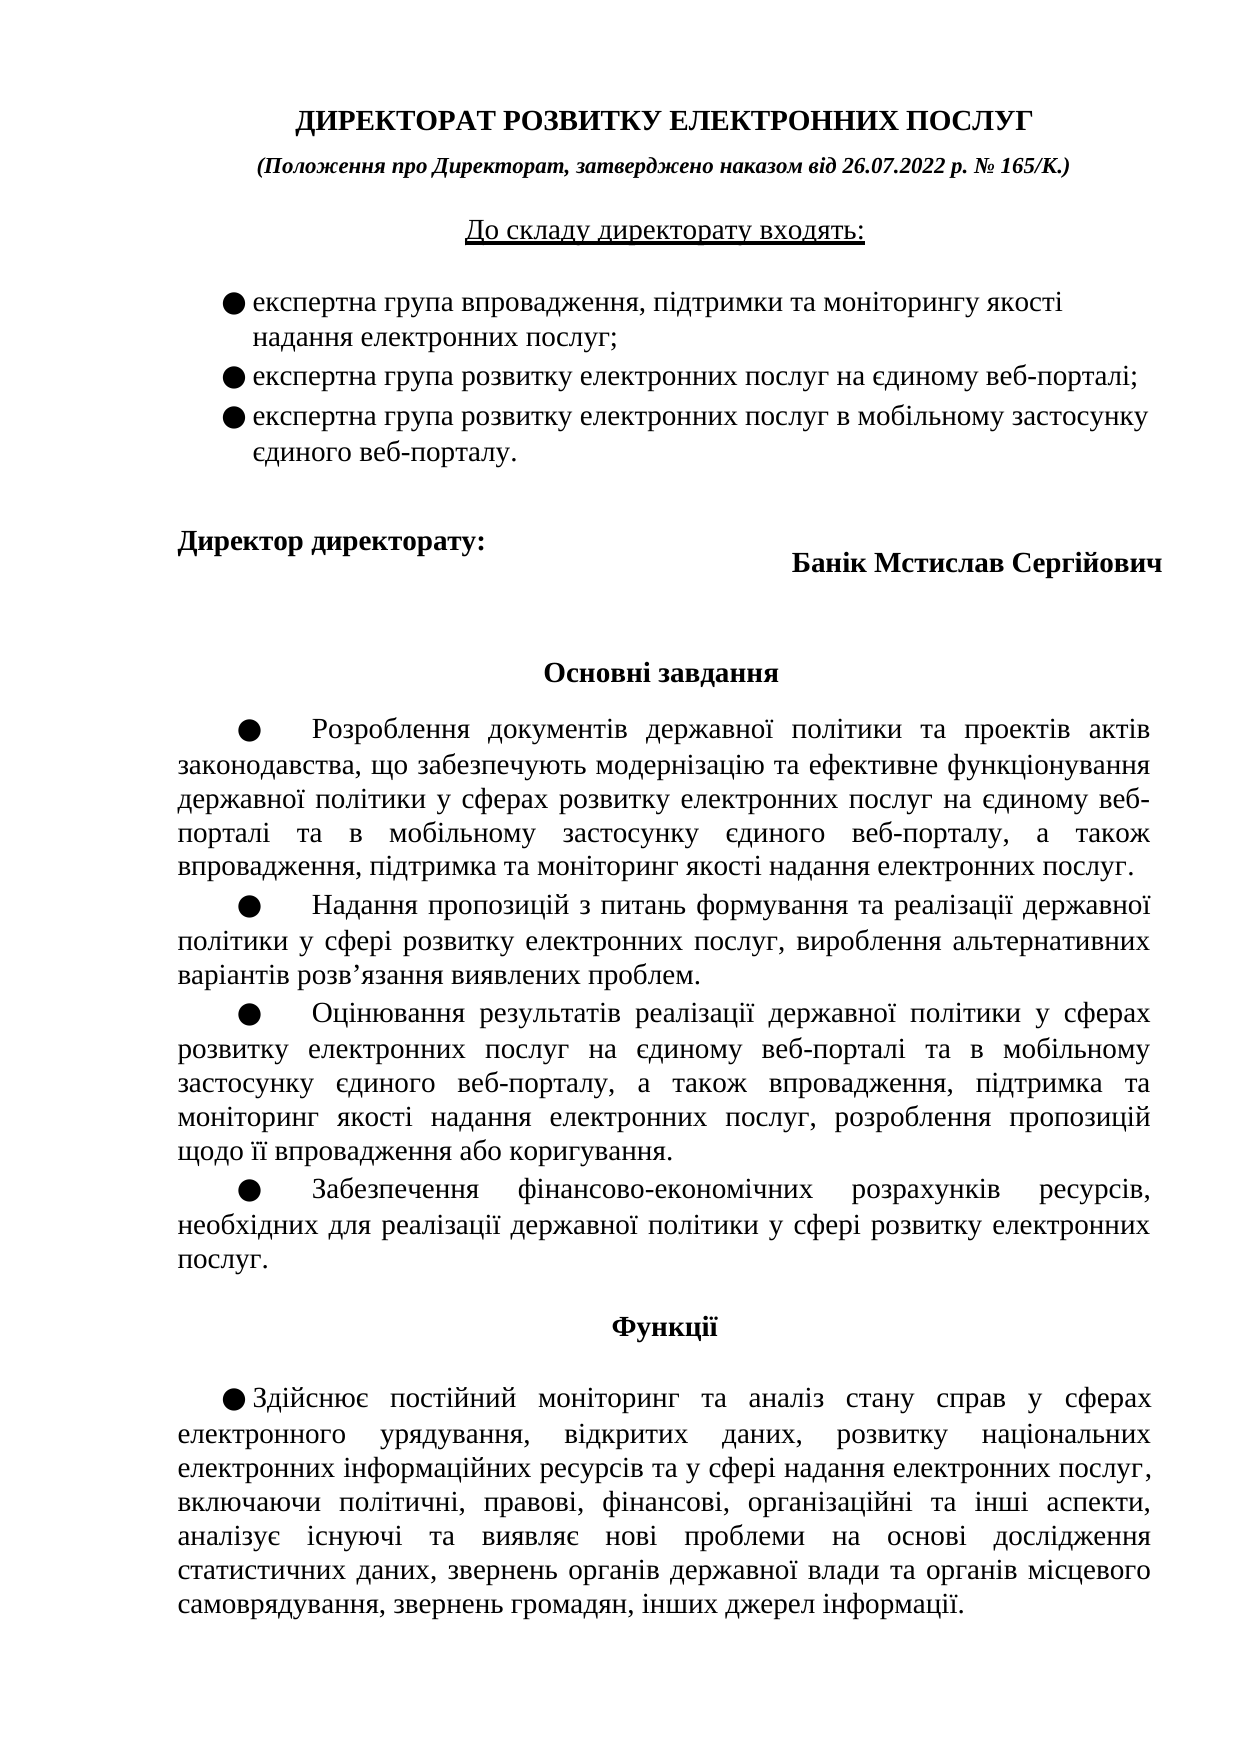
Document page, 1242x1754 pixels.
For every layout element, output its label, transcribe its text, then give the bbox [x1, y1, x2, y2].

text Банік Мстислав Сергійович [635, 546, 1162, 579]
subtitle Основні завдання [172, 655, 1149, 689]
subtitle Функції [180, 1309, 1149, 1342]
list Оцінювання результатів реалізації державної політики у сферах розвитку електронних послуг на єдиному веб-порталі та в мобільному застосунку єдиного веб-порталу, а також впровадження, підтримка та моніторинг якості надання електронних послуг, розроблення пропозицій щодо її впровадження або коригування. [177, 991, 1151, 1166]
text До складу директорату входять: [180, 212, 1149, 246]
list експертна група розвитку електронних послуг в мобільному застосунку єдиного веб-порталу. [221, 394, 1162, 468]
list Здійснює постійний моніторинг та аналіз стану справ у сферах електронного урядування, відкритих даних, розвитку національних електронних інформаційних ресурсів та у сфері надання електронних послуг, включаючи політичні, правові, фінансові, організаційні та інші аспекти, аналізує існуючі та виявляє нові проблеми на основі дослідження статистичних даних, звернень органів державної влади та органів місцевого самоврядування, звернень громадян, інших джерел інформації. [177, 1377, 1152, 1619]
text (Положення про Директорат, затверджено наказом від 26.07.2022 р. № 165/К.) [180, 152, 1149, 178]
list експертна група впровадження, підтримки та моніторингу якості надання електронних послуг; [221, 280, 1162, 353]
list Забезпечення фінансово-економічних розрахунків ресурсів, необхідних для реалізації державної політики у сфері розвитку електронних послуг. [177, 1167, 1151, 1274]
list Розроблення документів державної політики та проектів актів законодавства, що забезпечують модернізацію та ефективне функціонування державної політики у сферах розвитку електронних послуг на єдиному веб-порталі та в мобільному застосунку єдиного веб-порталу, а також впровадження, підтримка та моніторинг якості надання електронних послуг. [177, 707, 1151, 882]
subtitle Директор директорату: [177, 523, 493, 557]
list експертна група розвитку електронних послуг на єдиному веб-порталі; [221, 354, 1162, 393]
text ДИРЕКТОРАТ РОЗВИТКУ ЕЛЕКТРОННИХ ПОСЛУГ [180, 103, 1149, 136]
list Надання пропозицій з питань формування та реалізації державної політики у сфері розвитку електронних послуг, вироблення альтернативних варіантів розв’язання виявлених проблем. [177, 883, 1151, 990]
